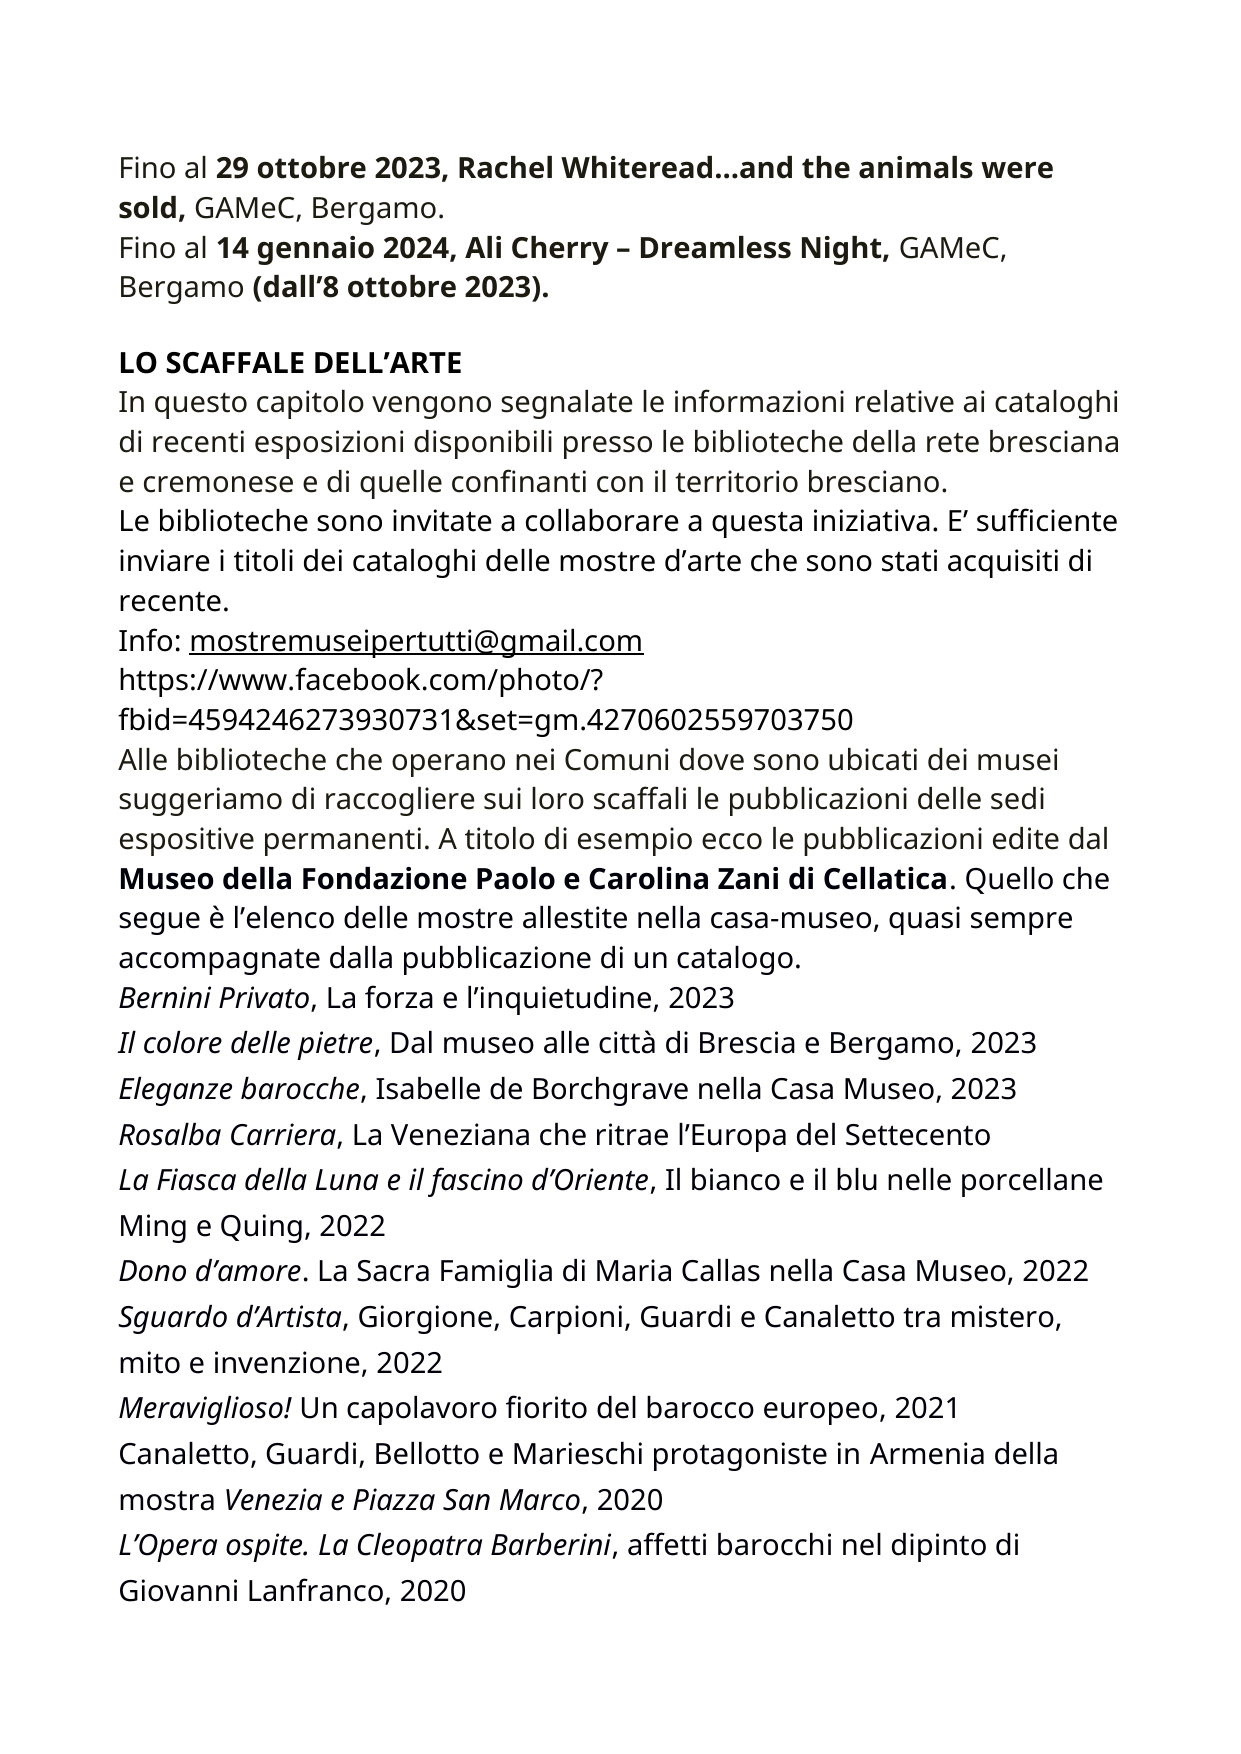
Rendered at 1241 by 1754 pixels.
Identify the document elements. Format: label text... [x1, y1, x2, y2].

list Fino al 14 gennaio 2024, Ali Cherry – Dreamless Night, GAMeC, Bergamo (dall’8 ottobre 2023). [118, 227, 1122, 306]
list Dono d’amore. La Sacra Famiglia di Maria Callas nella Casa Museo, 2022 [118, 1251, 1122, 1290]
title In questo capitolo vengono segnalate le informazioni relative ai cataloghi di recenti esposizioni disponibili presso le biblioteche della rete bresciana e cremonese e di quelle confinanti con il territorio bresciano. [118, 382, 1122, 501]
list L’Opera ospite. La Cleopatra Barberini, affetti barocchi nel dipinto di Giovanni Lanfranco, 2020 [118, 1524, 1122, 1610]
list Rosalba Carriera, La Veneziana che ritrae l’Europa del Settecento [118, 1114, 1122, 1153]
list Eleganze barocche, Isabelle de Borchgrave nella Casa Museo, 2023 [118, 1068, 1122, 1108]
list Bernini Privato, La forza e l’inquietudine, 2023 [118, 977, 1122, 1017]
list Il colore delle pietre, Dal museo alle città di Brescia e Bergamo, 2023 [118, 1023, 1122, 1062]
list Meraviglioso! Un capolavoro fiorito del barocco europeo, 2021 [118, 1388, 1122, 1427]
list Fino al 29 ottobre 2023, Rachel Whiteread...and the animals were sold, GAMeC, Bergamo. [118, 148, 1122, 227]
text Info: mostremuseipertutti@gmail.com [118, 620, 1122, 659]
list Sguardo d’Artista, Giorgione, Carpioni, Guardi e Canaletto tra mistero, mito e invenzione, 2022 [118, 1296, 1122, 1382]
text LO SCAFFALE DELL’ARTE [118, 342, 1122, 382]
text Alle biblioteche che operano nei Comuni dove sono ubicati dei musei suggeriamo di raccogliere sui loro scaffali le pubblicazioni delle sedi espositive permanenti. A titolo di esempio ecco le pubblicazioni edite dal Museo della Fondazione Paolo e Carolina Zani di Cellatica. Quello che segue è l’elenco delle mostre allestite nella casa-museo, quasi sempre accompagnate dalla pubblicazione di un catalogo. [118, 739, 1122, 977]
text https://www.facebook.com/photo/?fbid=4594246273930731&set=gm.4270602559703750 [118, 659, 1122, 739]
title Le biblioteche sono invitate a collaborare a questa iniziativa. E’ sufficiente inviare i titoli dei cataloghi delle mostre d’arte che sono stati acquisiti di recente. [118, 501, 1122, 620]
list Canaletto, Guardi, Bellotto e Marieschi protagoniste in Armenia della mostra Venezia e Piazza San Marco, 2020 [118, 1433, 1122, 1518]
list La Fiasca della Luna e il fascino d’Oriente, Il bianco e il blu nelle porcellane Ming e Quing, 2022 [118, 1159, 1122, 1245]
